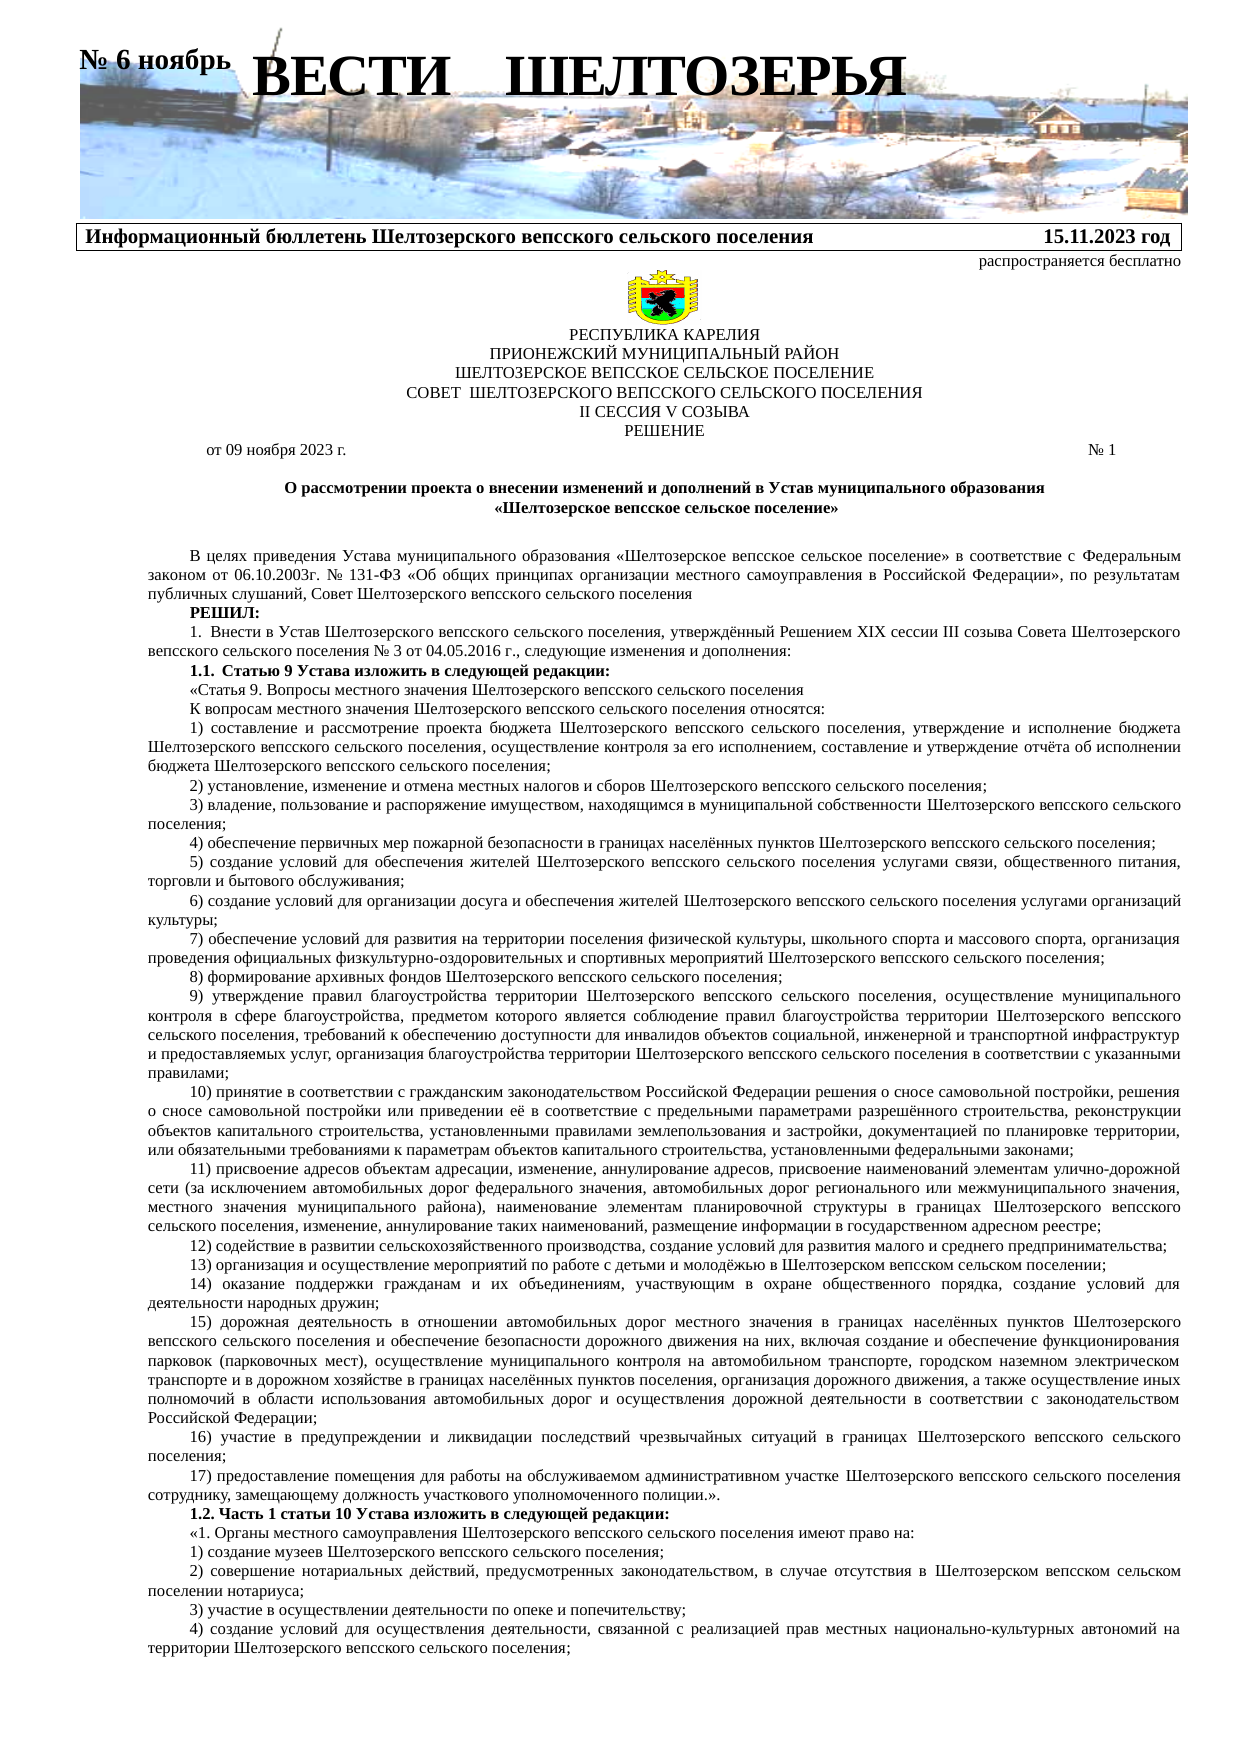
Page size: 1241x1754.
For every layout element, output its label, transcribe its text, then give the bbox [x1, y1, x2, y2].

text распространяется бесплатно [148, 251, 1181, 270]
text 8) формирование архивных фондов Шелтозерского вепсского сельского поселения; [148, 967, 1181, 986]
text 2) установление, изменение и отмена местных налогов и сборов Шелтозерского вепсского сельского поселения; [148, 775, 1181, 794]
text 1) создание музеев Шелтозерского вепсского сельского поселения; [148, 1542, 1181, 1561]
text 17) предоставление помещения для работы на обслуживаемом административном участке Шелтозерского вепсского сельского поселения сотруднику, замещающему должность участкового уполномоченного полиции.». [148, 1465, 1181, 1504]
text 10) принятие в соответствии с гражданским законодательством Российской Федерации решения о сносе самовольной постройки, решения о сносе самовольной постройки или приведении её в соответствие с предельными параметрами разрешённого строительства, реконструкции объектов капитального строительства, установленными правилами землепользования и застройки, документацией по планировке территории, или обязательными требованиями к параметрам объектов капитального строительства, установленными федеральными законами; [148, 1082, 1181, 1159]
text 4) создание условий для осуществления деятельности, связанной с реализацией прав местных национально-культурных автономий на территории Шелтозерского вепсского сельского поселения; [148, 1619, 1181, 1657]
text 1.2. Часть 1 статьи 10 Устава изложить в следующей редакции: [148, 1504, 1181, 1523]
list Статью 9 Устава изложить в следующей редакции: [148, 660, 1181, 679]
text РЕСПУБЛИКА КАРЕЛИЯ [148, 325, 1181, 344]
text II СЕССИЯ V СОЗЫВА [148, 402, 1181, 421]
text от 09 ноября 2023 г. № 1 [148, 440, 1181, 459]
text «Статья 9. Вопросы местного значения Шелтозерского вепсского сельского поселения [148, 679, 1181, 699]
list Внести в Устав Шелтозерского вепсского сельского поселения, утверждённый Решением ХIX сессии III созыва Совета Шелтозерского вепсского сельского поселения № 3 от 04.05.2016 г., следующие изменения и дополнения: [148, 622, 1181, 660]
text РЕШЕНИЕ [148, 421, 1181, 440]
text 15) дорожная деятельность в отношении автомобильных дорог местного значения в границах населённых пунктов Шелтозерского вепсского сельского поселения и обеспечение безопасности дорожного движения на них, включая создание и обеспечение функционирования парковок (парковочных мест), осуществление муниципального контроля на автомобильном транспорте, городском наземном электрическом транспорте и в дорожном хозяйстве в границах населённых пунктов поселения, организация дорожного движения, а также осуществление иных полномочий в области использования автомобильных дорог и осуществления дорожной деятельности в соответствии с законодательством Российской Федерации; [148, 1312, 1181, 1427]
text 3) участие в осуществлении деятельности по опеке и попечительству; [148, 1599, 1181, 1619]
text 4) обеспечение первичных мер пожарной безопасности в границах населённых пунктов Шелтозерского вепсского сельского поселения; [148, 833, 1181, 852]
text СОВЕТ ШЕЛТОЗЕРСКОГО ВЕПССКОГО СЕЛЬСКОГО ПОСЕЛЕНИЯ [148, 382, 1181, 402]
text РЕШИЛ: [148, 603, 1181, 622]
picture [80, 25, 1188, 219]
text В целях приведения Устава муниципального образования «Шелтозерское вепсское сельское поселение» в соответствие с Федеральным законом от 06.10.2003г. № 131-ФЗ «Об общих принципах организации местного самоуправления в Российской Федерации», по результатам публичных слушаний, Совет Шелтозерского вепсского сельского поселения [148, 545, 1181, 603]
text 14) оказание поддержки гражданам и их объединениям, участвующим в охране общественного порядка, создание условий для деятельности народных дружин; [148, 1274, 1181, 1312]
text ПРИОНЕЖСКИЙ МУНИЦИПАЛЬНЫЙ РАЙОН [148, 344, 1181, 363]
text «Шелтозерское вепсское сельское поселение» [148, 497, 1181, 517]
text «1. Органы местного самоуправления Шелтозерского вепсского сельского поселения имеют право на: [148, 1523, 1181, 1542]
text О рассмотрении проекта о внесении изменений и дополнений в Устав муниципального образования [148, 478, 1181, 497]
text 6) создание условий для организации досуга и обеспечения жителей Шелтозерского вепсского сельского поселения услугами организаций культуры; [148, 890, 1181, 929]
text 11) присвоение адресов объектам адресации, изменение, аннулирование адресов, присвоение наименований элементам улично-дорожной сети (за исключением автомобильных дорог федерального значения, автомобильных дорог регионального или межмуниципального значения, местного значения муниципального района), наименование элементам планировочной структуры в границах Шелтозерского вепсского сельского поселения, изменение, аннулирование таких наименований, размещение информации в государственном адресном реестре; [148, 1159, 1181, 1235]
text 3) владение, пользование и распоряжение имуществом, находящимся в муниципальной собственности Шелтозерского вепсского сельского поселения; [148, 794, 1181, 833]
text 1) составление и рассмотрение проекта бюджета Шелтозерского вепсского сельского поселения, утверждение и исполнение бюджета Шелтозерского вепсского сельского поселения, осуществление контроля за его исполнением, составление и утверждение отчёта об исполнении бюджета Шелтозерского вепсского сельского поселения; [148, 718, 1181, 775]
text К вопросам местного значения Шелтозерского вепсского сельского поселения относятся: [148, 699, 1181, 718]
text Информационный бюллетень Шелтозерского вепсского сельского поселения 15.11.2023 год [77, 224, 1181, 250]
text 16) участие в предупреждении и ликвидации последствий чрезвычайных ситуаций в границах Шелтозерского вепсского сельского поселения; [148, 1427, 1181, 1465]
text ШЕЛТОЗЕРСКОЕ ВЕПССКОЕ СЕЛЬСКОЕ ПОСЕЛЕНИЕ [148, 363, 1181, 382]
text 9) утверждение правил благоустройства территории Шелтозерского вепсского сельского поселения, осуществление муниципального контроля в сфере благоустройства, предметом которого является соблюдение правил благоустройства территории Шелтозерского вепсского сельского поселения, требований к обеспечению доступности для инвалидов объектов социальной, инженерной и транспортной инфраструктур и предоставляемых услуг, организация благоустройства территории Шелтозерского вепсского сельского поселения в соответствии с указанными правилами; [148, 986, 1181, 1082]
text 12) содействие в развитии сельскохозяйственного производства, создание условий для развития малого и среднего предпринимательства; [148, 1235, 1181, 1254]
text 5) создание условий для обеспечения жителей Шелтозерского вепсского сельского поселения услугами связи, общественного питания, торговли и бытового обслуживания; [148, 852, 1181, 890]
text 13) организация и осуществление мероприятий по работе с детьми и молодёжью в Шелтозерском вепсском сельском поселении; [148, 1254, 1181, 1274]
text 2) совершение нотариальных действий, предусмотренных законодательством, в случае отсутствия в Шелтозерском вепсском сельском поселении нотариуса; [148, 1561, 1181, 1599]
text 7) обеспечение условий для развития на территории поселения физической культуры, школьного спорта и массового спорта, организация проведения официальных физкультурно-оздоровительных и спортивных мероприятий Шелтозерского вепсского сельского поселения; [148, 929, 1181, 967]
picture [626, 270, 703, 325]
